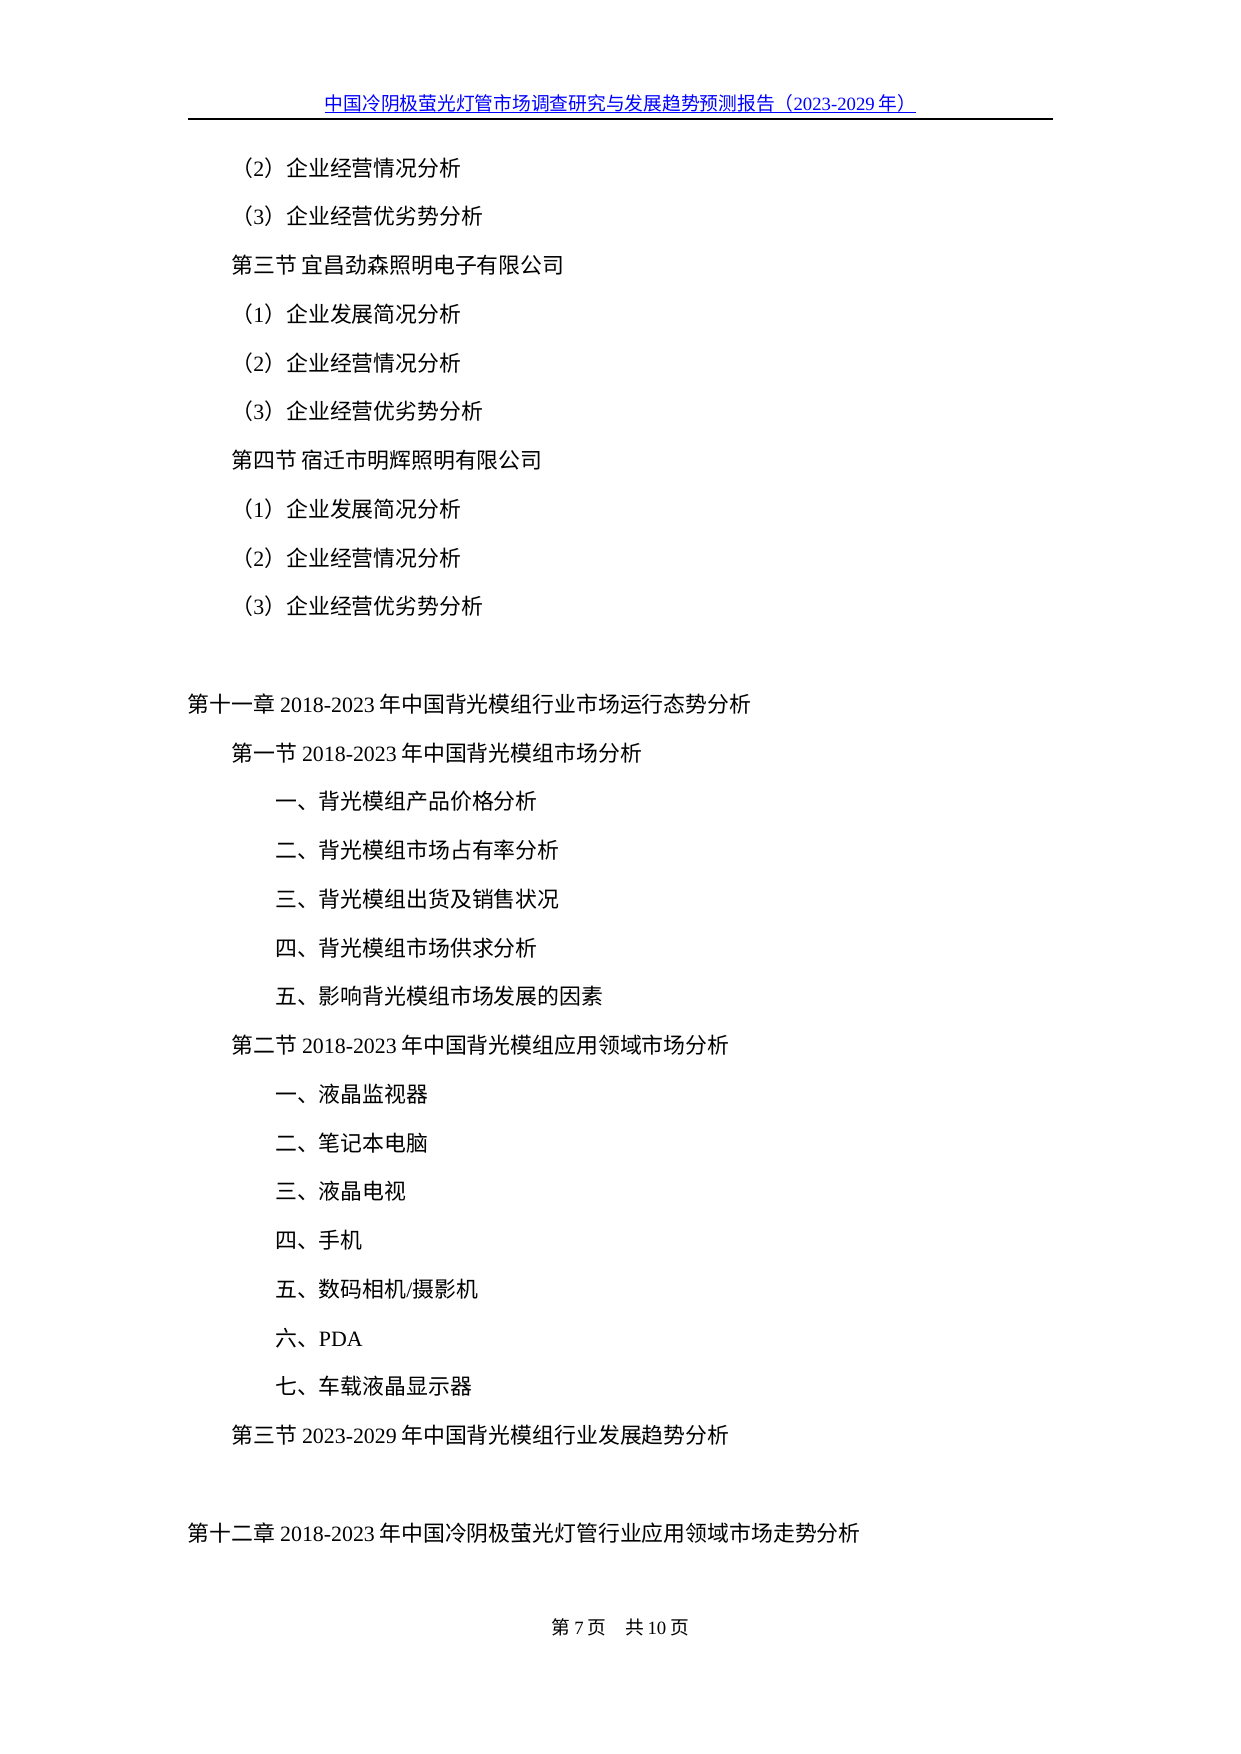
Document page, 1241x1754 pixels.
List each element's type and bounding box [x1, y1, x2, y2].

text [187, 150, 1053, 1548]
